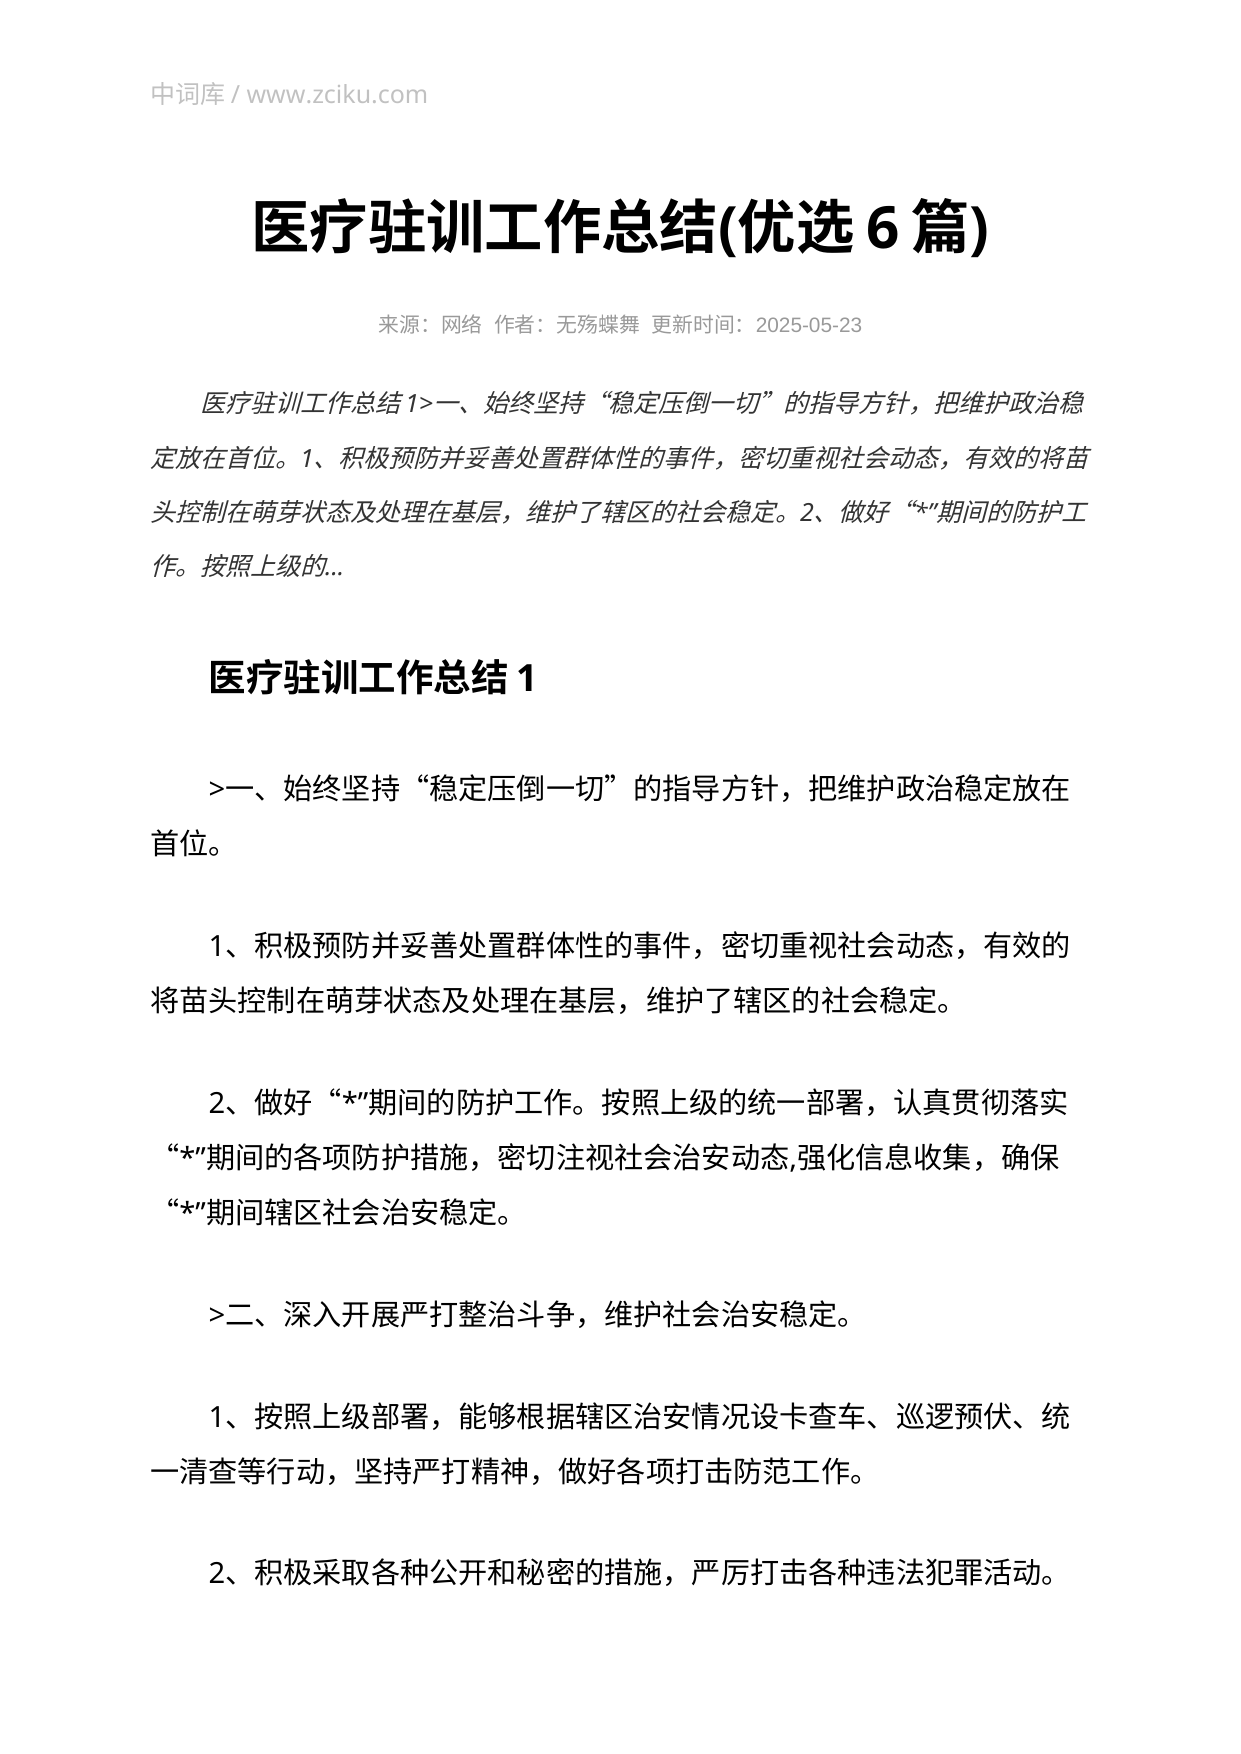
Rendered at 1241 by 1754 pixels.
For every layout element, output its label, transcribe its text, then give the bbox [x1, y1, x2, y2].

text 1、积极预防并妥善处置群体性的事件，密切重视社会动态，有效的将苗头控制在萌芽状态及处理在基层，维护了辖区的社会稳定。 [150, 922, 1090, 1020]
text 2、做好“*”期间的防护工作。按照上级的统一部署，认真贯彻落实“*”期间的各项防护措施，密切注视社会治安动态,强化信息收集，确保“*”期间辖区社会治安稳定。 [150, 1079, 1090, 1232]
text >一、始终坚持“稳定压倒一切”的指导方针，把维护政治稳定放在首位。 [150, 766, 1090, 863]
text >二、深入开展严打整治斗争，维护社会治安稳定。 [150, 1291, 1090, 1334]
subtitle 医疗驻训工作总结(优选6篇) [150, 181, 1090, 266]
text 2、积极采取各种公开和秘密的措施，严厉打击各种违法犯罪活动。 [150, 1550, 1090, 1592]
text 医疗驻训工作总结1>一、始终坚持“稳定压倒一切”的指导方针，把维护政治稳定放在首位。1、积极预防并妥善处置群体性的事件，密切重视社会动态，有效的将苗头控制在萌芽状态及处理在基层，维护了辖区的社会稳定。2、做好“*”期间的防护工作。按照上级的... [150, 384, 1090, 583]
text 医疗驻训工作总结1 [150, 648, 1090, 703]
text 1、按照上级部署，能够根据辖区治安情况设卡查车、巡逻预伏、统一清查等行动，坚持严打精神，做好各项打击防范工作。 [150, 1393, 1090, 1491]
text 来源：网络 作者：无殇蝶舞 更新时间：2025-05-23 [150, 313, 1090, 337]
